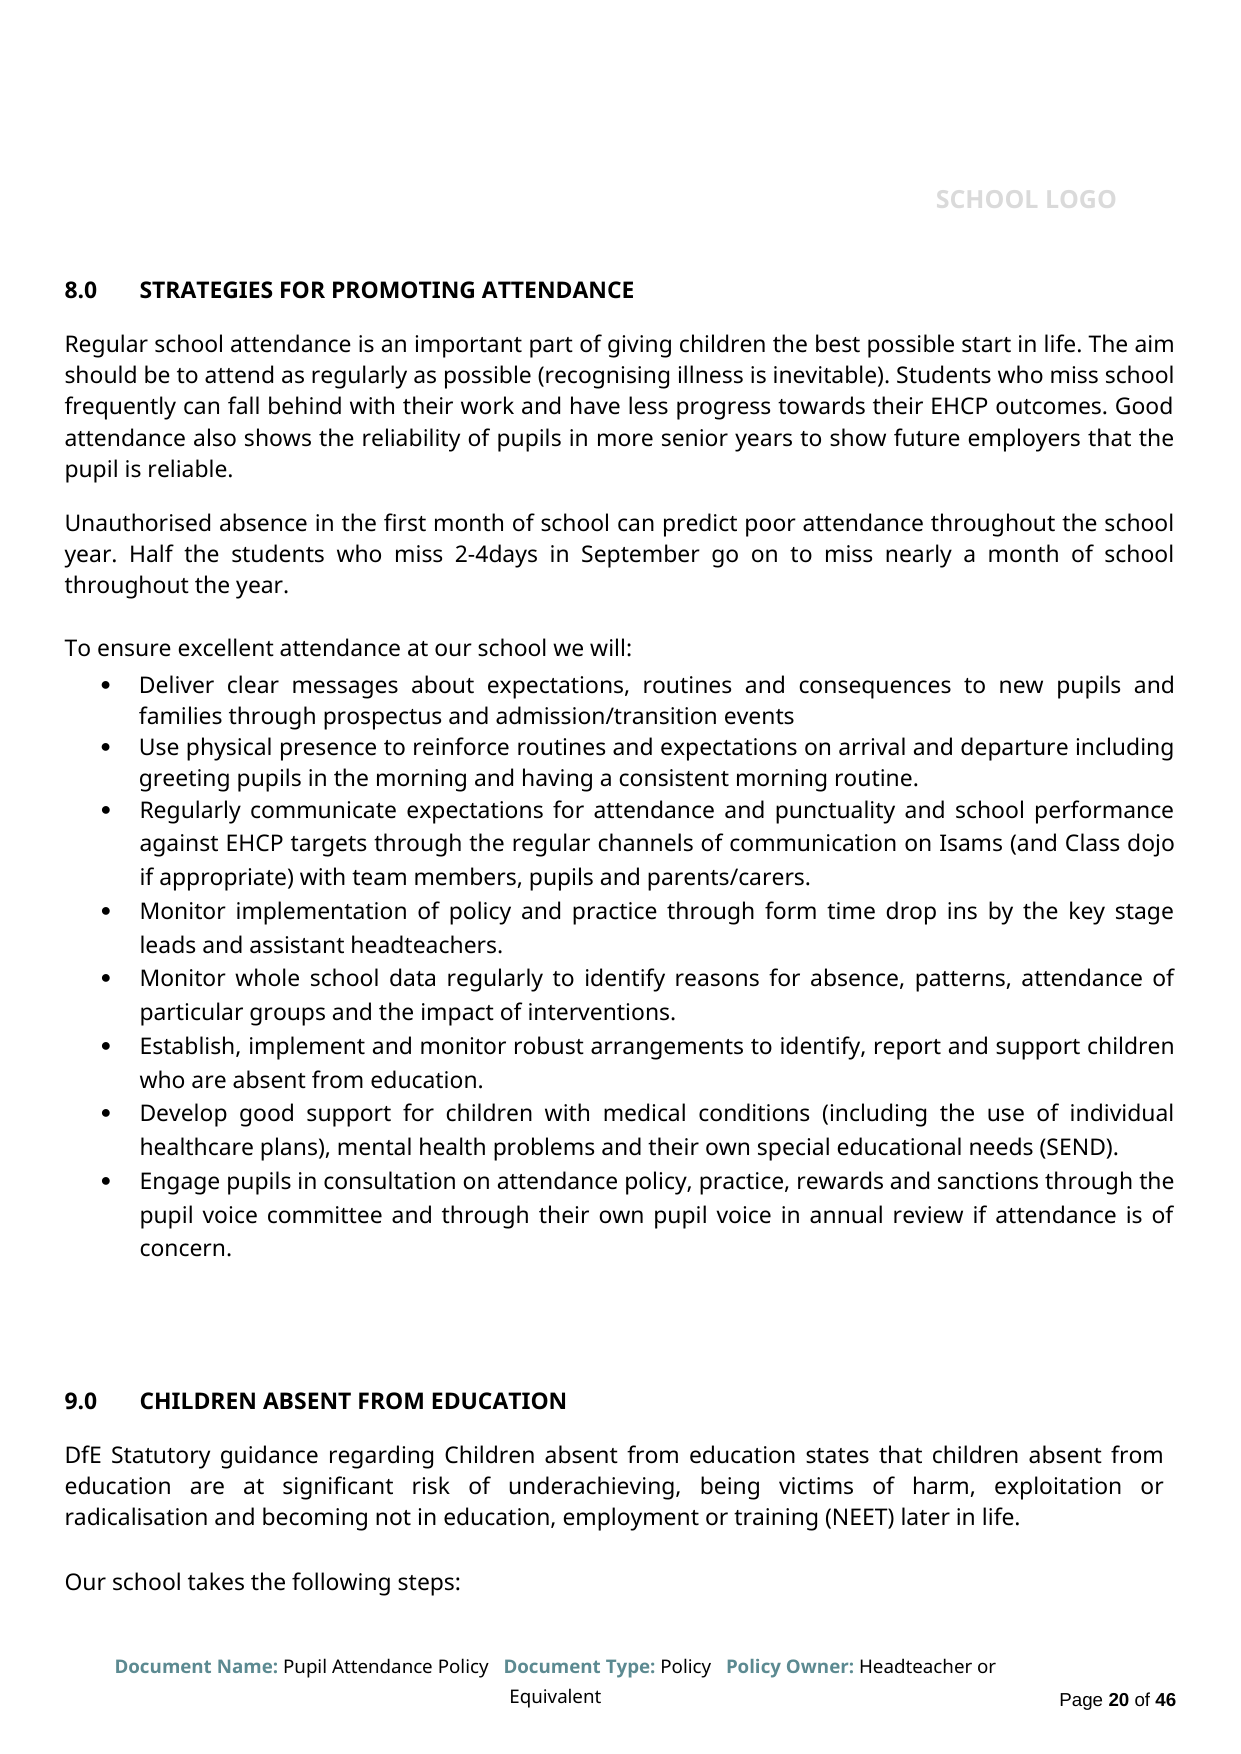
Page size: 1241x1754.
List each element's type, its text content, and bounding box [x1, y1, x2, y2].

text 8.0 STRATEGIES FOR PROMOTING ATTENDANCE [64, 274, 1176, 305]
list Deliver clear messages about expectations, routines and consequences to new pupils and families through prospectus and admission/transition events [102, 669, 1176, 731]
text DfE Statutory guidance regarding Children absent from education states that children absent from education are at significant risk of underachieving, being victims of harm, exploitation or radicalisation and becoming not in education, employment or training (NEET) later in life. [64, 1439, 1166, 1532]
text Regular school attendance is an important part of giving children the best possible start in life. The aim should be to attend as regularly as possible (recognising illness is inevitable). Students who miss school frequently can fall behind with their work and have less progress towards their EHCP outcomes. Good attendance also shows the reliability of pupils in more senior years to show future employers that the pupil is reliable. [64, 328, 1176, 484]
list Establish, implement and monitor robust arrangements to identify, report and support children who are absent from education. [102, 1030, 1176, 1095]
text 9.0 CHILDREN ABSENT FROM EDUCATION [64, 1385, 1176, 1416]
list Engage pupils in consultation on attendance policy, practice, rewards and sanctions through the pupil voice committee and through their own pupil voice in annual review if attendance is of concern. [102, 1165, 1176, 1264]
text Unauthorised absence in the first month of school can predict poor attendance throughout the school year. Half the students who miss 2-4days in September go on to miss nearly a month of school throughout the year. [64, 507, 1176, 600]
list Develop good support for children with medical conditions (including the use of individual healthcare plans), mental health problems and their own special educational needs (SEND). [102, 1097, 1176, 1162]
list Monitor whole school data regularly to identify reasons for absence, patterns, attendance of particular groups and the impact of interventions. [102, 962, 1176, 1027]
list Regularly communicate expectations for attendance and punctuality and school performance against EHCP targets through the regular channels of communication on Isams (and Class dojo if appropriate) with team members, pupils and parents/carers. [102, 794, 1176, 892]
list Use physical presence to reinforce routines and expectations on arrival and departure including greeting pupils in the morning and having a consistent morning routine. [102, 731, 1176, 794]
list Monitor implementation of policy and practice through form time drop ins by the key stage leads and assistant headteachers. [102, 895, 1176, 960]
text To ensure excellent attendance at our school we will: [64, 632, 1176, 663]
text Our school takes the following steps: [64, 1566, 1175, 1597]
